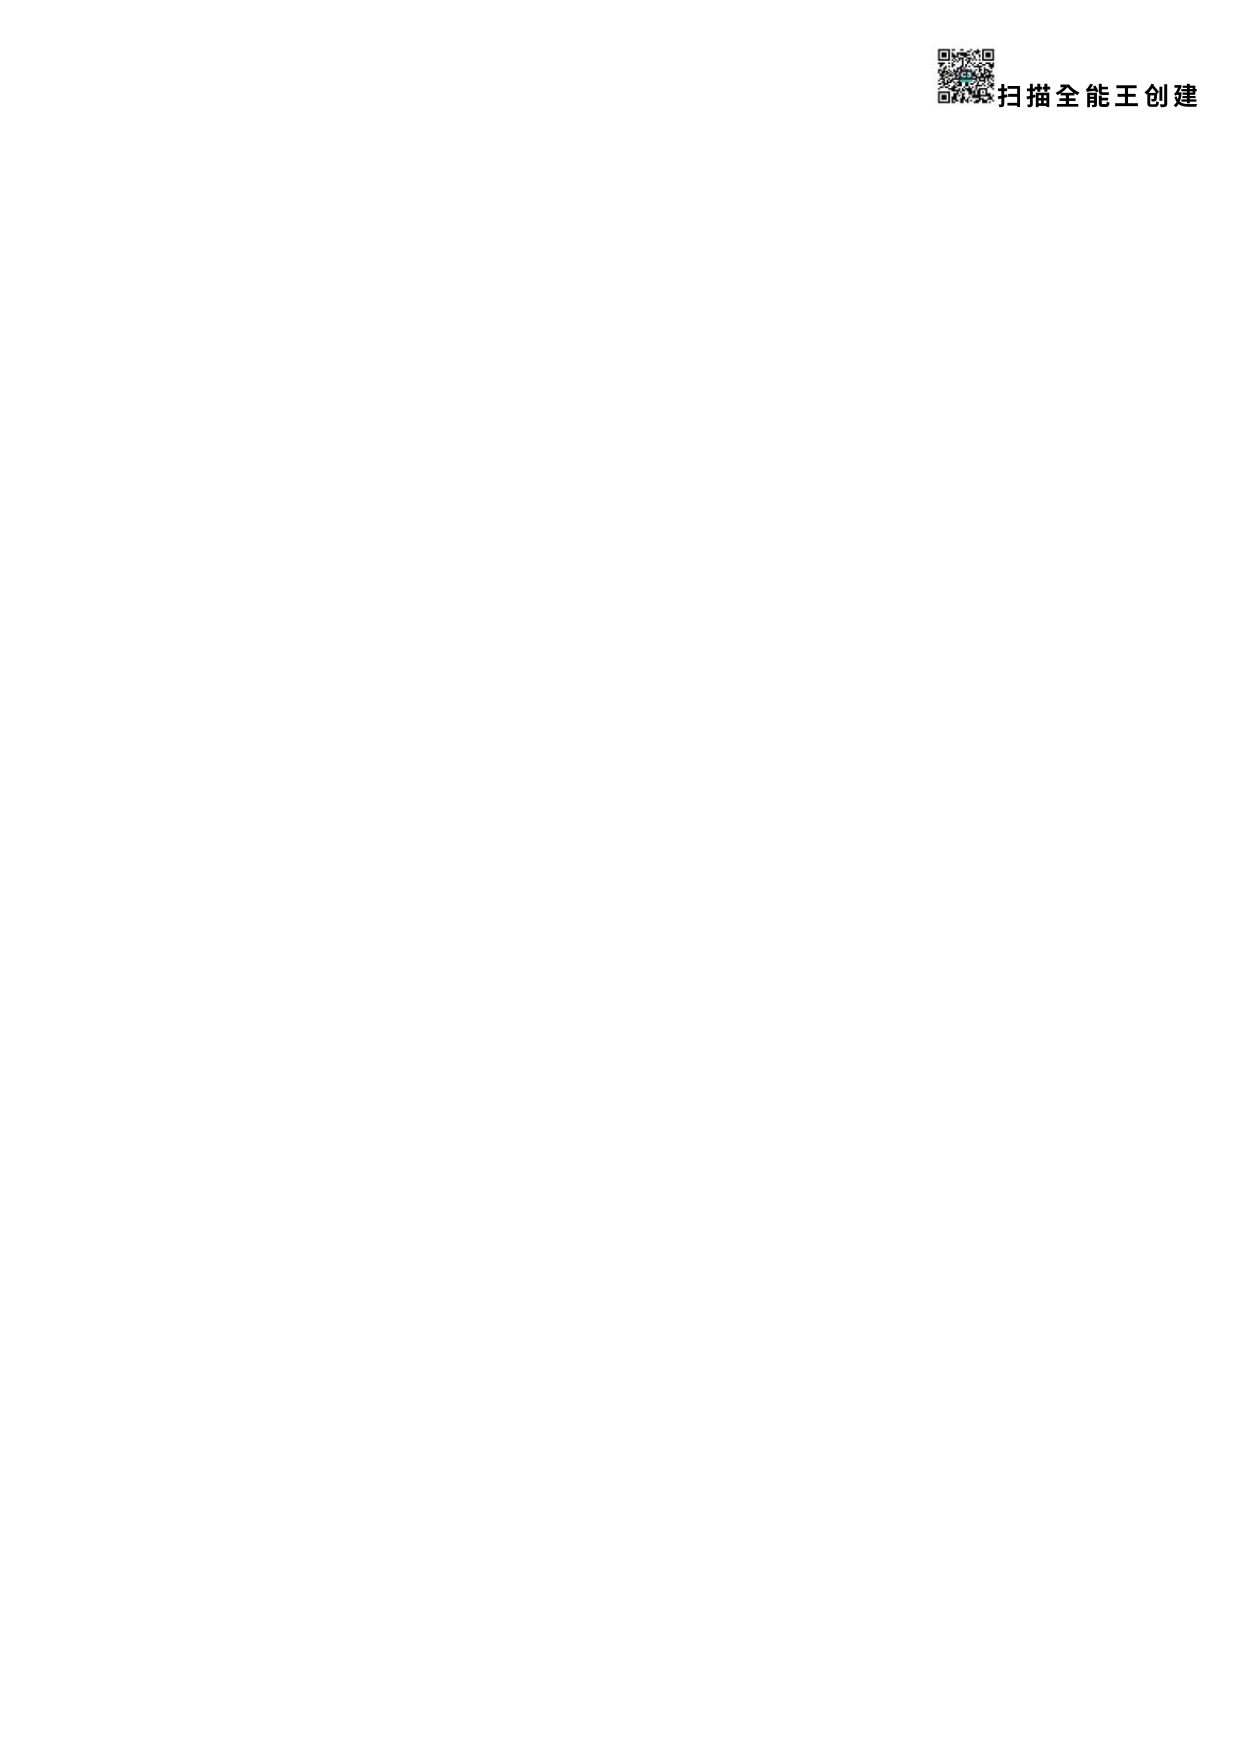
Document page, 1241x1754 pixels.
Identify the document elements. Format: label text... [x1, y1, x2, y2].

text 扫描全能王创建 [186, 42, 1198, 112]
picture [931, 41, 998, 106]
